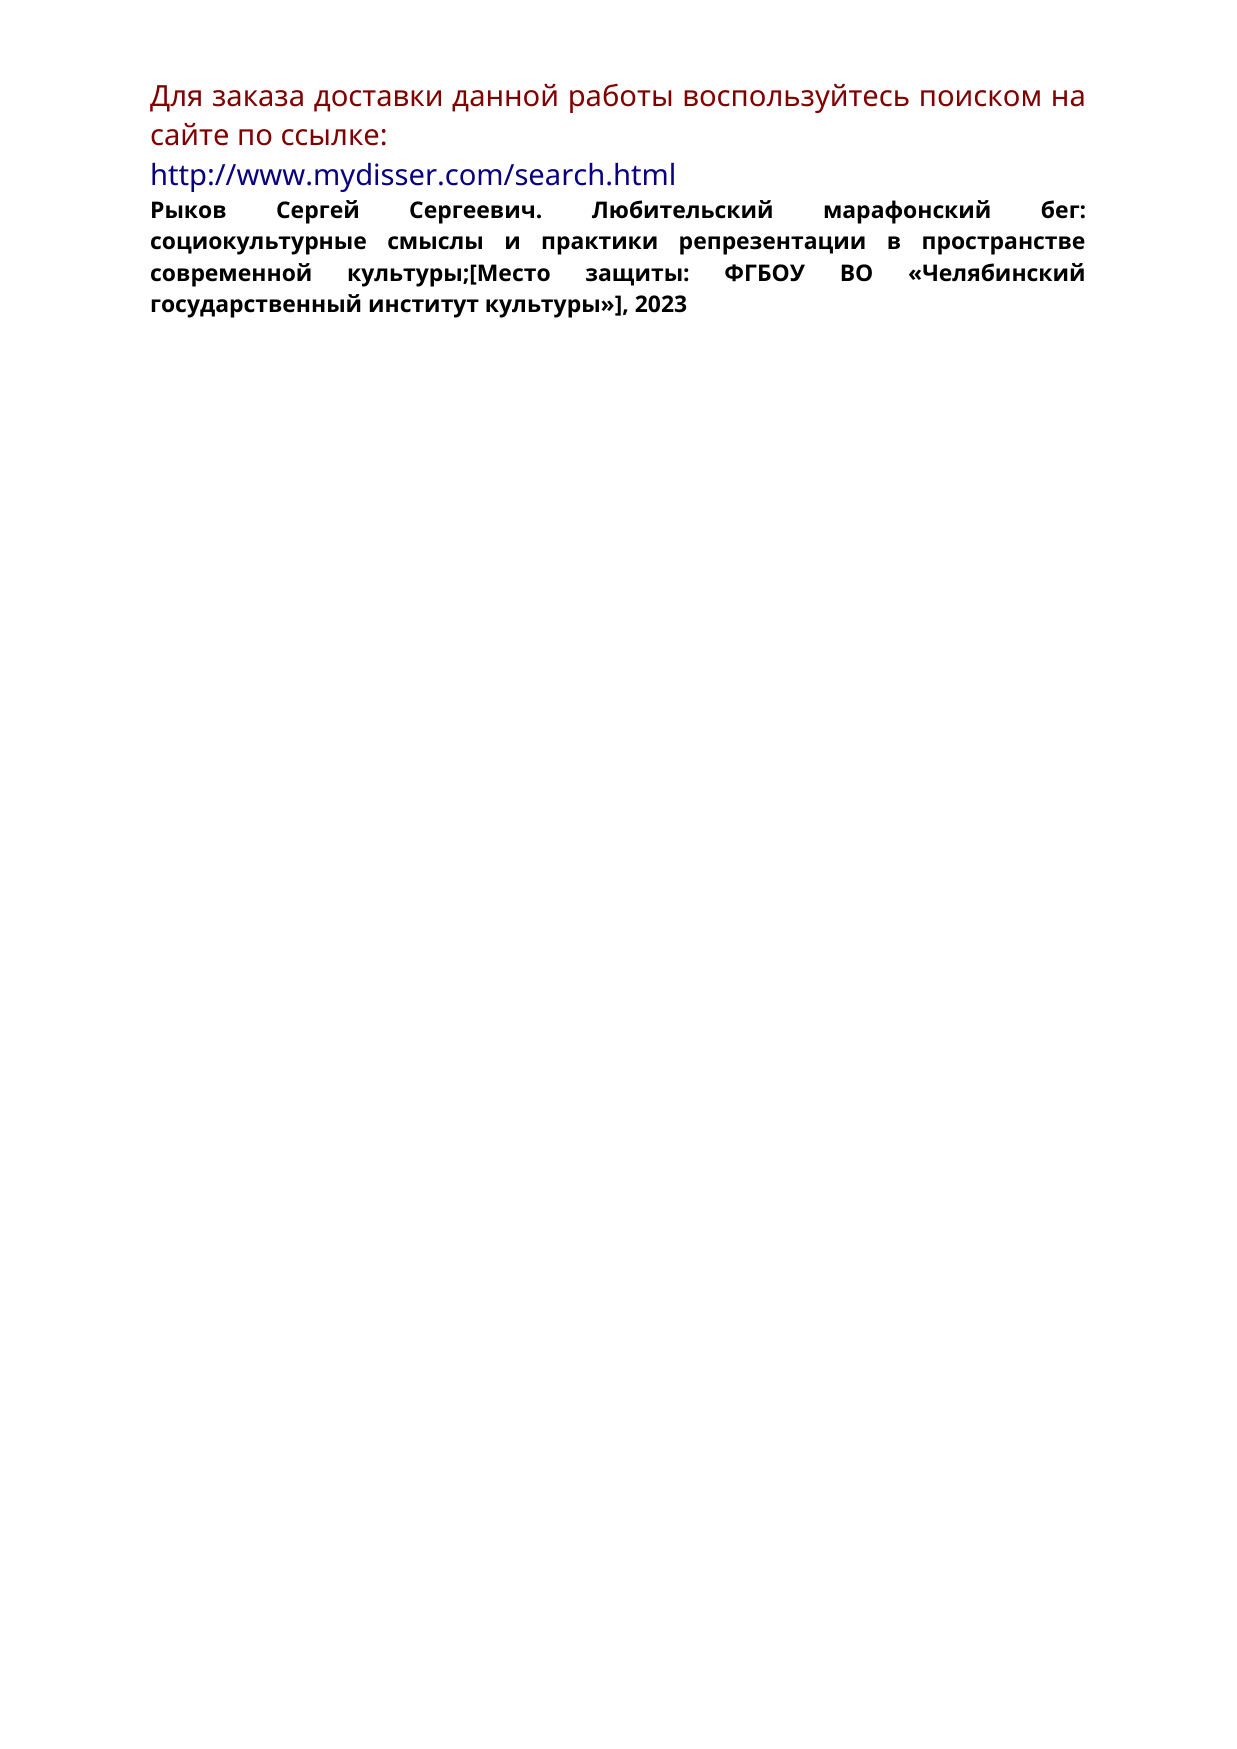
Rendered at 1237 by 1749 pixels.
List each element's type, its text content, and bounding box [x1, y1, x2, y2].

text Рыков Сергей Сергеевич. Любительский марафонский бег: социокультурные смыслы и практики репрезентации в пространстве современной культуры;[Место защиты: ФГБОУ ВО «Челябинский государственный институт культуры»], 2023 [150, 194, 1086, 319]
